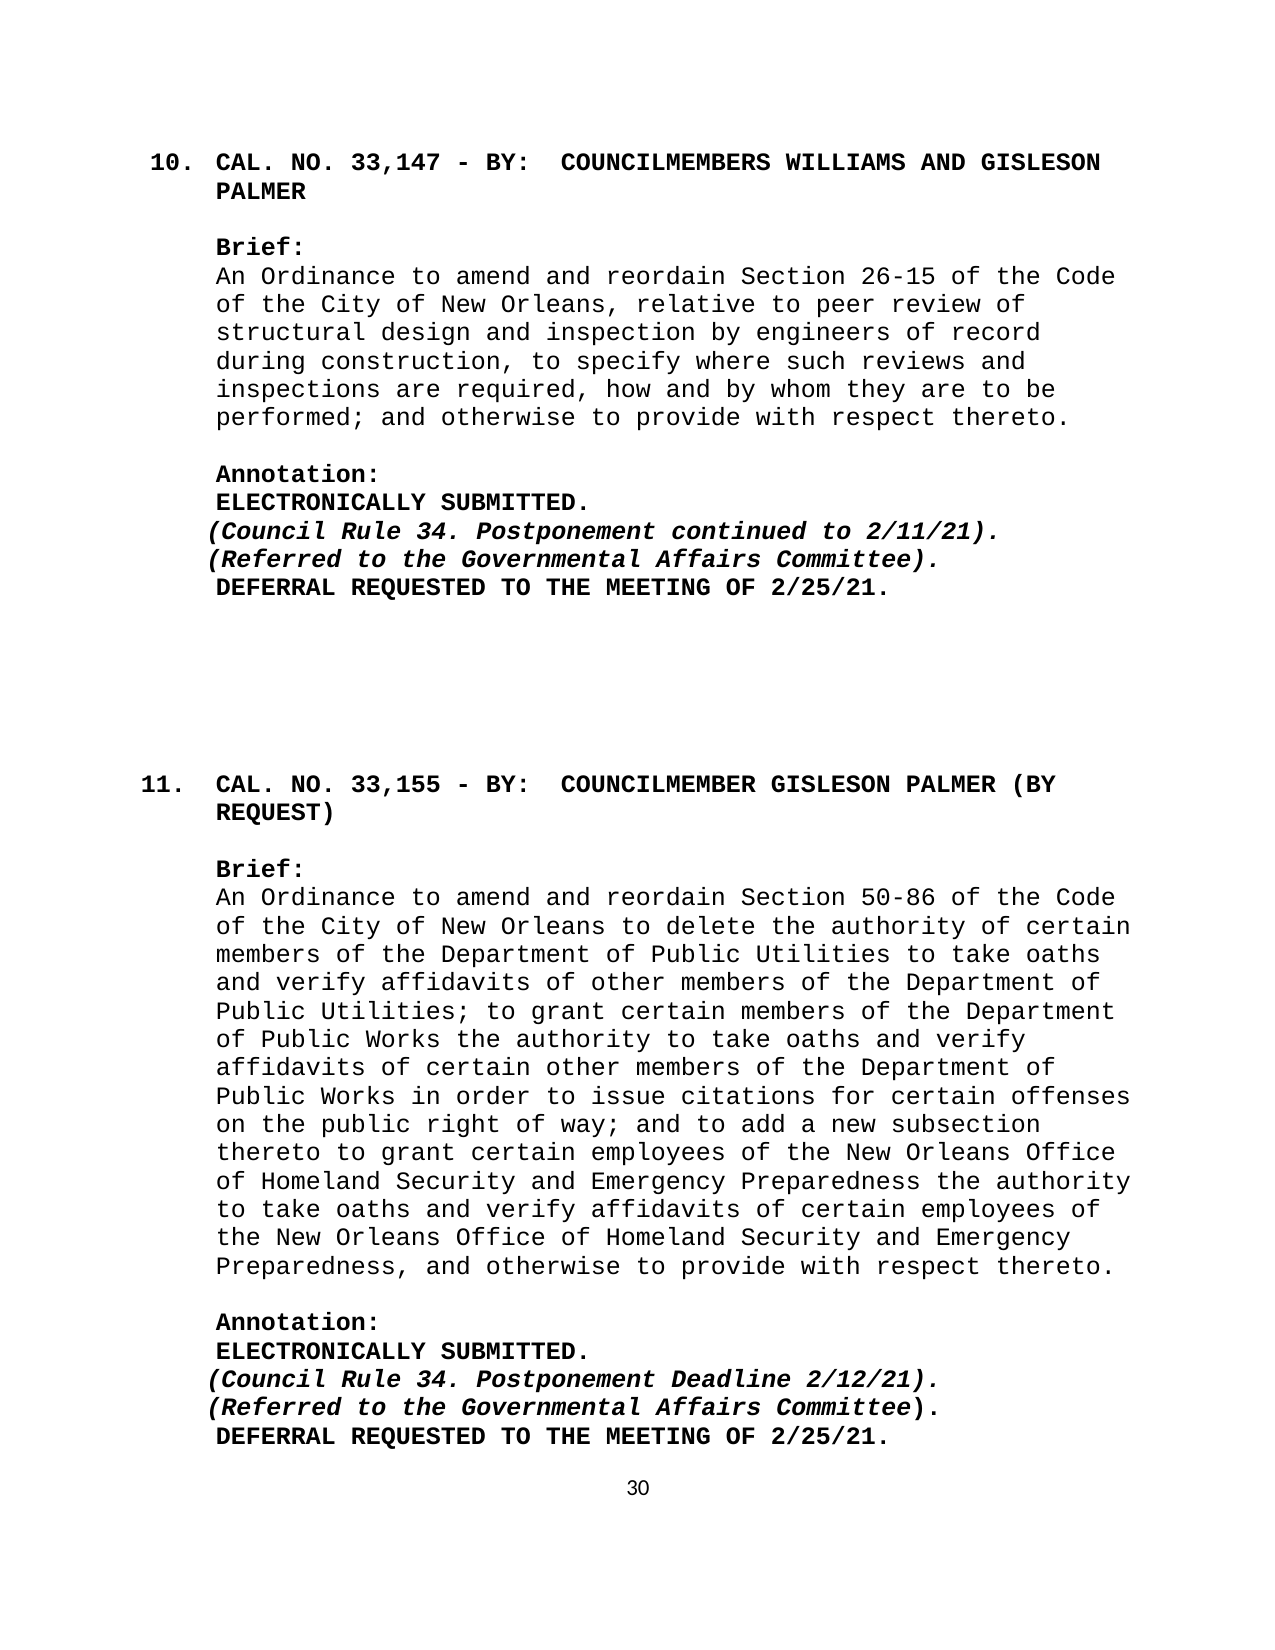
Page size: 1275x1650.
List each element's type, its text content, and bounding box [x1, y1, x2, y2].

text DEFERRAL REQUESTED TO THE MEETING OF 2/25/21. [141, 575, 1134, 603]
text Brief: [216, 857, 1134, 885]
list CAL. NO. 33,155 - BY: COUNCILMEMBER GISLESON PALMER (BY [141, 772, 1134, 800]
text Brief: [216, 235, 1134, 263]
list REQUEST) [141, 800, 1134, 828]
list CAL. NO. 33,147 - BY: COUNCILMEMBERS WILLIAMS AND GISLESON PALMER [150, 150, 1134, 207]
text (Council Rule 34. Postponement continued to 2/11/21). (Referred to the Governmental Affairs Committee). [206, 518, 1134, 575]
text DEFERRAL REQUESTED TO THE MEETING OF 2/25/21. [141, 1423, 1134, 1452]
text Annotation: [216, 462, 1134, 490]
text (Referred to the Governmental Affairs Committee). [141, 1395, 1134, 1423]
text An Ordinance to amend and reordain Section 26-15 of the Code of the City of New Orleans, relative to peer review of structural design and inspection by engineers of record during construction, to specify where such reviews and inspections are required, how and by whom they are to be performed; and otherwise to provide with respect thereto. [216, 263, 1134, 433]
text ELECTRONICALLY SUBMITTED. [216, 490, 1134, 518]
text ELECTRONICALLY SUBMITTED. [216, 1338, 1134, 1367]
text Annotation: [216, 1310, 1134, 1338]
text An Ordinance to amend and reordain Section 50-86 of the Code of the City of New Orleans to delete the authority of certain members of the Department of Public Utilities to take oaths and verify affidavits of other members of the Department of Public Utilities; to grant certain members of the Department of Public Works the authority to take oaths and verify affidavits of certain other members of the Department of Public Works in order to issue citations for certain offenses on the public right of way; and to add a new subsection thereto to grant certain employees of the New Orleans Office of Homeland Security and Emergency Preparedness the authority to take oaths and verify affidavits of certain employees of the New Orleans Office of Homeland Security and Emergency Preparedness, and otherwise to provide with respect thereto. [216, 885, 1134, 1282]
text (Council Rule 34. Postponement Deadline 2/12/21). [141, 1367, 1134, 1395]
